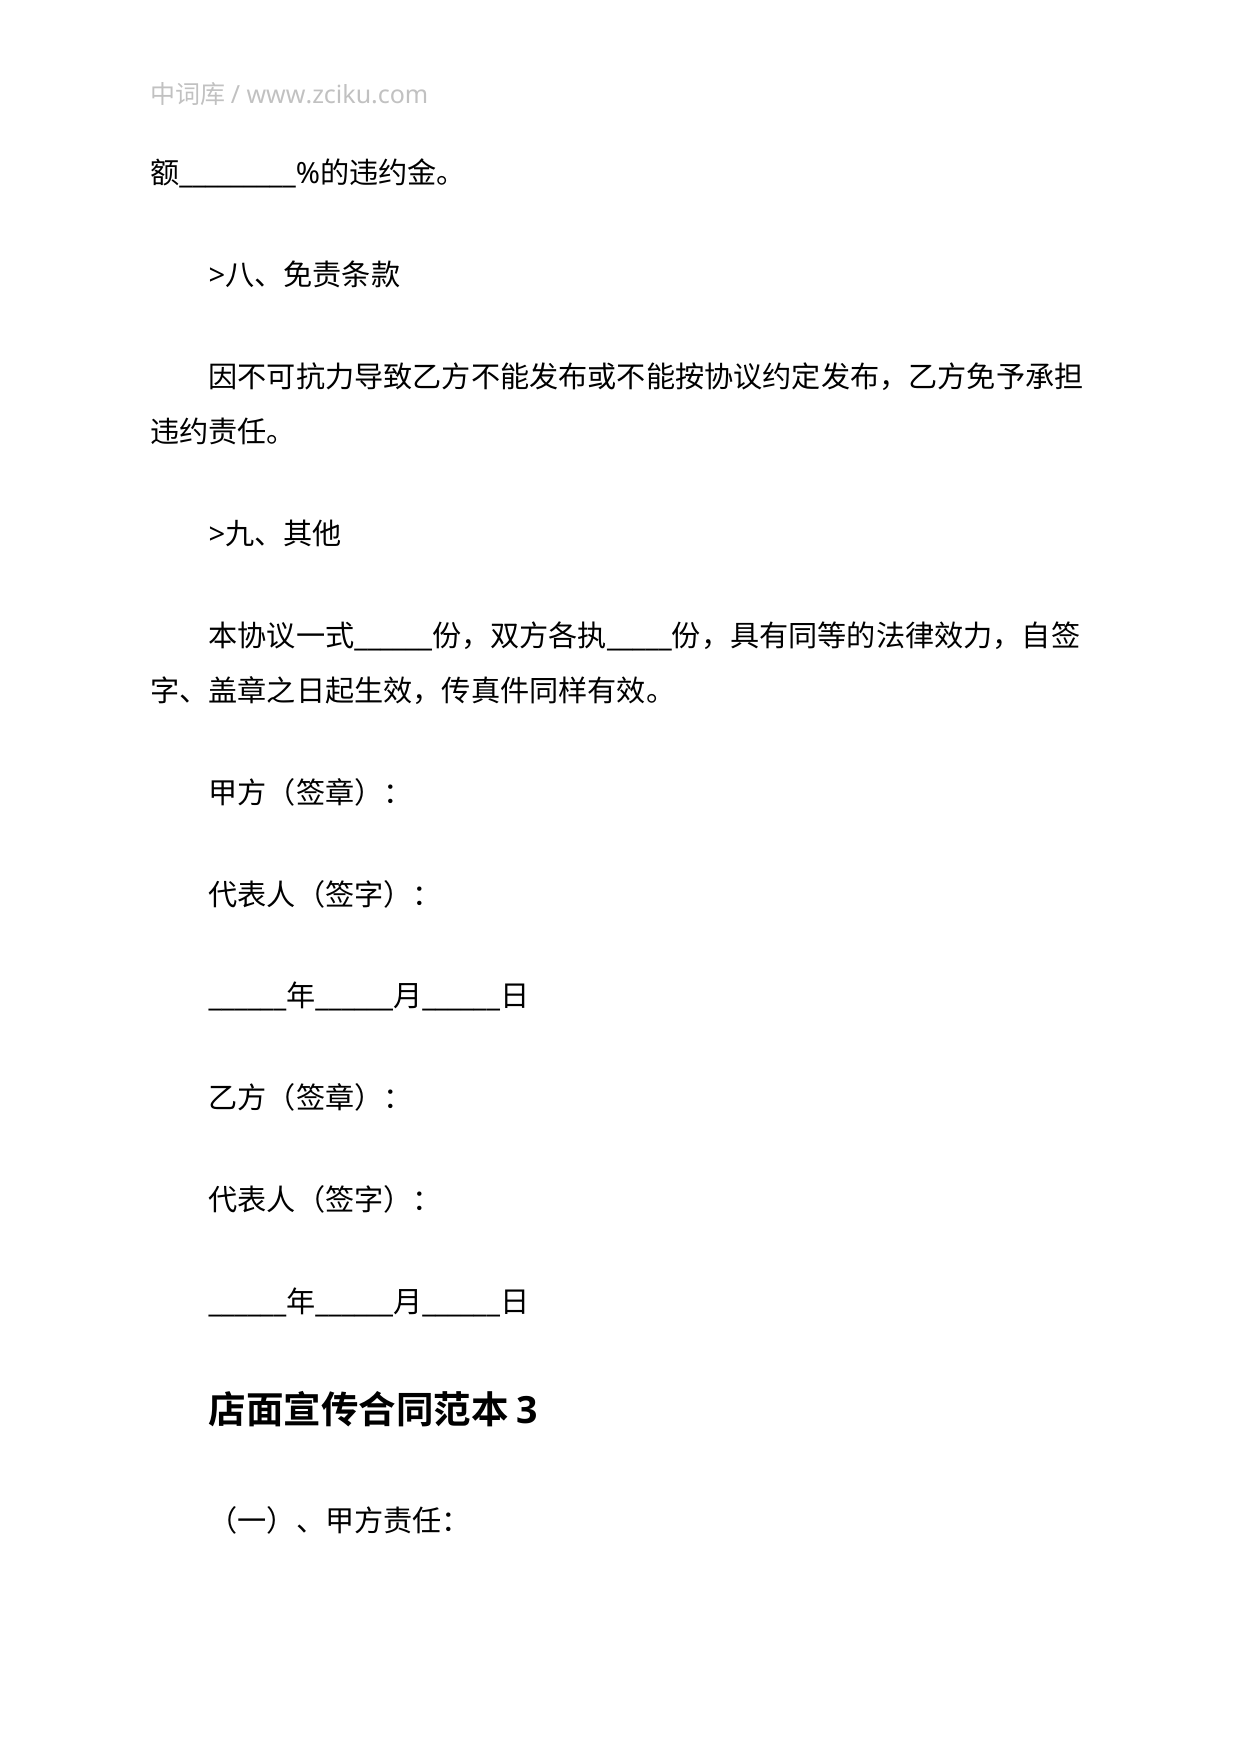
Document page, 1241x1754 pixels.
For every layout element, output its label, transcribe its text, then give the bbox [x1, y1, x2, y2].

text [150, 150, 1090, 192]
text 店面宣传合同范本3 [150, 1380, 1090, 1435]
text 本协议一式______份，双方各执_____份，具有同等的法律效力，自签字、盖章之日起生效，传真件同样有效。 [150, 613, 1090, 710]
text ______年______月______日 [150, 973, 1090, 1015]
text 代表人（签字）： [150, 1177, 1090, 1219]
text ______年______月______日 [150, 1278, 1090, 1321]
text 乙方（签章）： [150, 1075, 1090, 1117]
text >八、免责条款 [150, 252, 1090, 294]
text 因不可抗力导致乙方不能发布或不能按协议约定发布，乙方免予承担违约责任。 [150, 354, 1090, 451]
text （一）、甲方责任： [150, 1498, 1090, 1540]
text >九、其他 [150, 511, 1090, 553]
text 甲方（签章）： [150, 769, 1090, 812]
text 代表人（签字）： [150, 871, 1090, 913]
